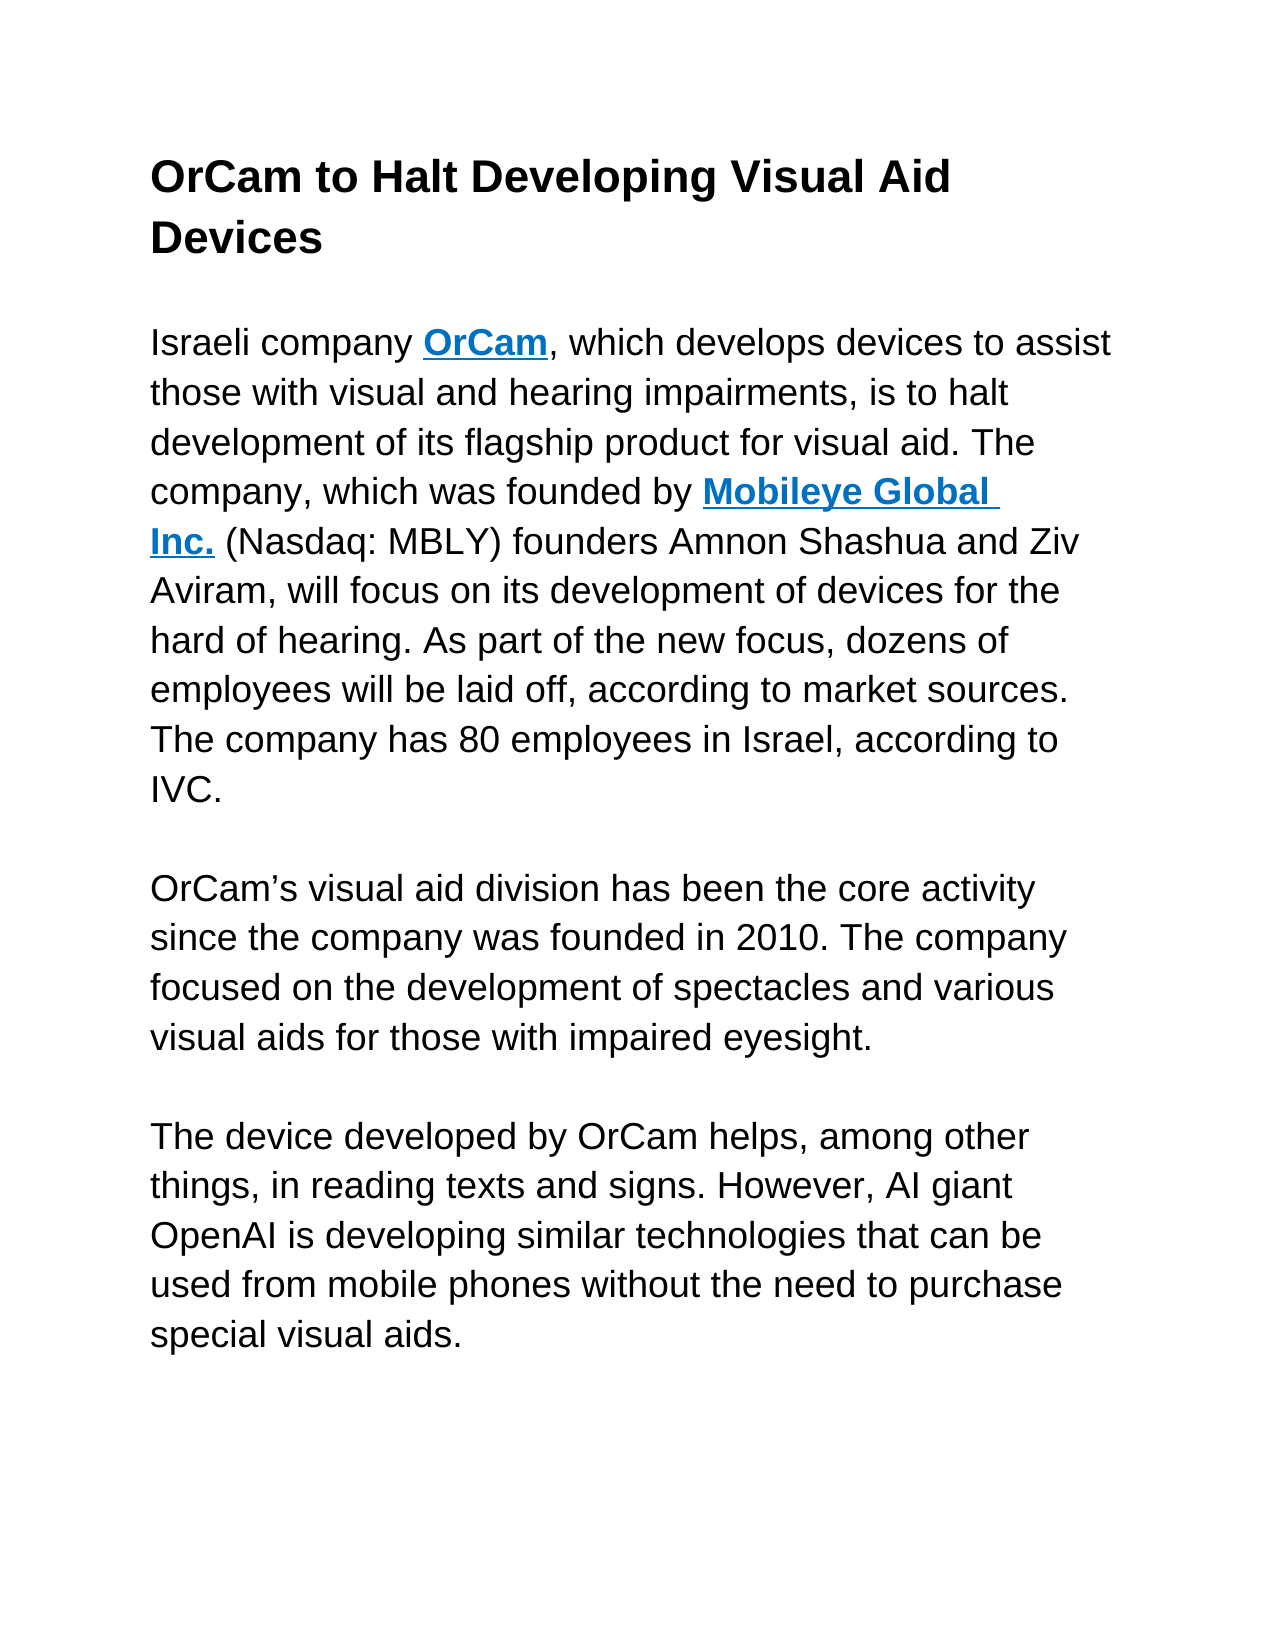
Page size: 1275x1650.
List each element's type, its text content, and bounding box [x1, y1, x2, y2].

text Israeli company OrCam, which develops devices to assist those with visual and hearing impairments, is to halt development of its flagship product for visual aid. The company, which was founded by Mobileye Global Inc. (Nasdaq: MBLY) founders Amnon Shashua and Ziv Aviram, will focus on its development of devices for the hard of hearing. As part of the new focus, dozens of employees will be laid off, according to market sources. The company has 80 employees in Israel, according to IVC. [150, 321, 1125, 810]
text The device developed by OrCam helps, among other things, in reading texts and signs. However, AI giant OpenAI is developing similar technologies that can be used from mobile phones without the need to purchase special visual aids. [150, 1114, 1125, 1355]
text OrCam’s visual aid division has been the core activity since the company was founded in 2010. The company focused on the development of spectacles and various visual aids for those with impaired eyesight. [150, 866, 1125, 1058]
subtitle OrCam to Halt Developing Visual Aid Devices [150, 150, 1125, 263]
